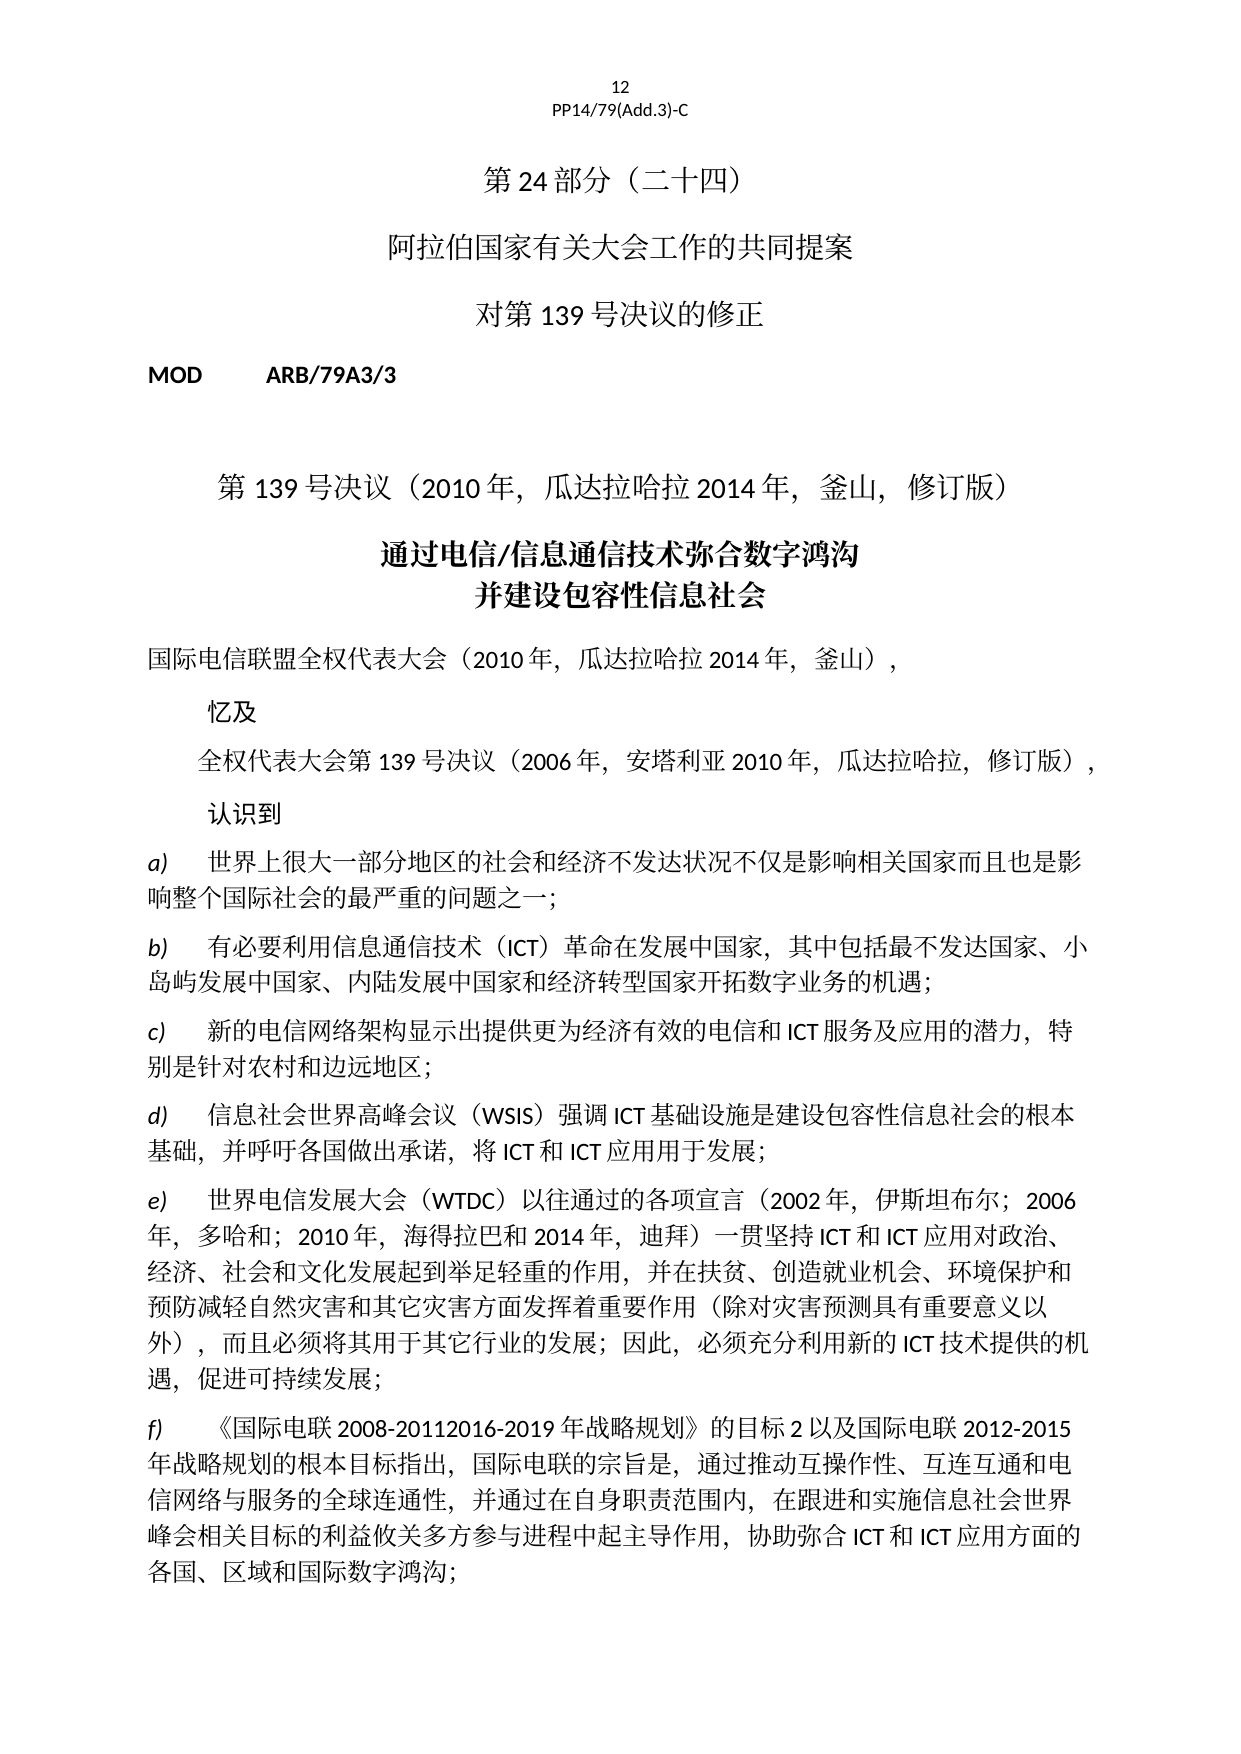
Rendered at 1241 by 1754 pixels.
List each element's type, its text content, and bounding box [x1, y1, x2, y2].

text 忆及 [207, 693, 1092, 729]
title 对第139号决议的修正 [148, 292, 1092, 334]
title 阿拉伯国家有关大会工作的共同提案 [148, 225, 1092, 267]
title 国际电信联盟全权代表大会（）， [148, 640, 1092, 676]
text c) 新的电信网络架构显示出提供更为经济有效的电信和ICT服务及应用的潜力，特别是针对农村和边远地区； [148, 1012, 1092, 1083]
text e) 世界电信发展大会（WTDC）以往通过的各项宣言（2002年，伊斯坦布尔；2006年，多哈2010年，海得拉巴）一贯坚持ICT和ICT应用对政治、经济、社会和文化发展起到举足轻重的作用，并在扶贫、创造就业机会、环境保护和预防减轻自然灾害和其它灾害方面发挥着重要作用（除对灾害预测具有重要意义以外），而且必须将其用于其它行业的发展；因此，必须充分利用新的ICT技术提供的机遇，促进可持续发展； [148, 1180, 1092, 1396]
text f) 《国际电联年战略规划》的目标2； [148, 1408, 1092, 1588]
title 通过电信/信息通信技术弥合数字鸿沟 并建设包容性信息社会 [148, 531, 1092, 615]
title 第24部分（二十四） [148, 158, 1092, 200]
text d) 信息社会世界高峰会议（WSIS）强调ICT基础设施是建设包容性信息社会的根本基础，并呼吁各国做出承诺，将ICT和ICT应用用于发展； [148, 1096, 1092, 1168]
text 第 139 号决议（，修订版） [148, 464, 1092, 506]
text MOD ARB/79A3/3 [148, 359, 1092, 389]
text 认识到 [207, 794, 1092, 830]
text a) 世界上很大一部分地区的社会和经济不发达状况不仅是影响相关国家而且也是影响整个国际社会的最严重的问题之一； [148, 843, 1092, 915]
text 全权代表大会第139号决议（）， [148, 741, 1092, 777]
text b) 有必要利用信息通信技术（ICT）革命在发展中国家，其中包括最不发达国家、小岛屿发展中国家、内陆发展中国家和经济转型国家开拓数字业务的机遇； [148, 927, 1092, 999]
